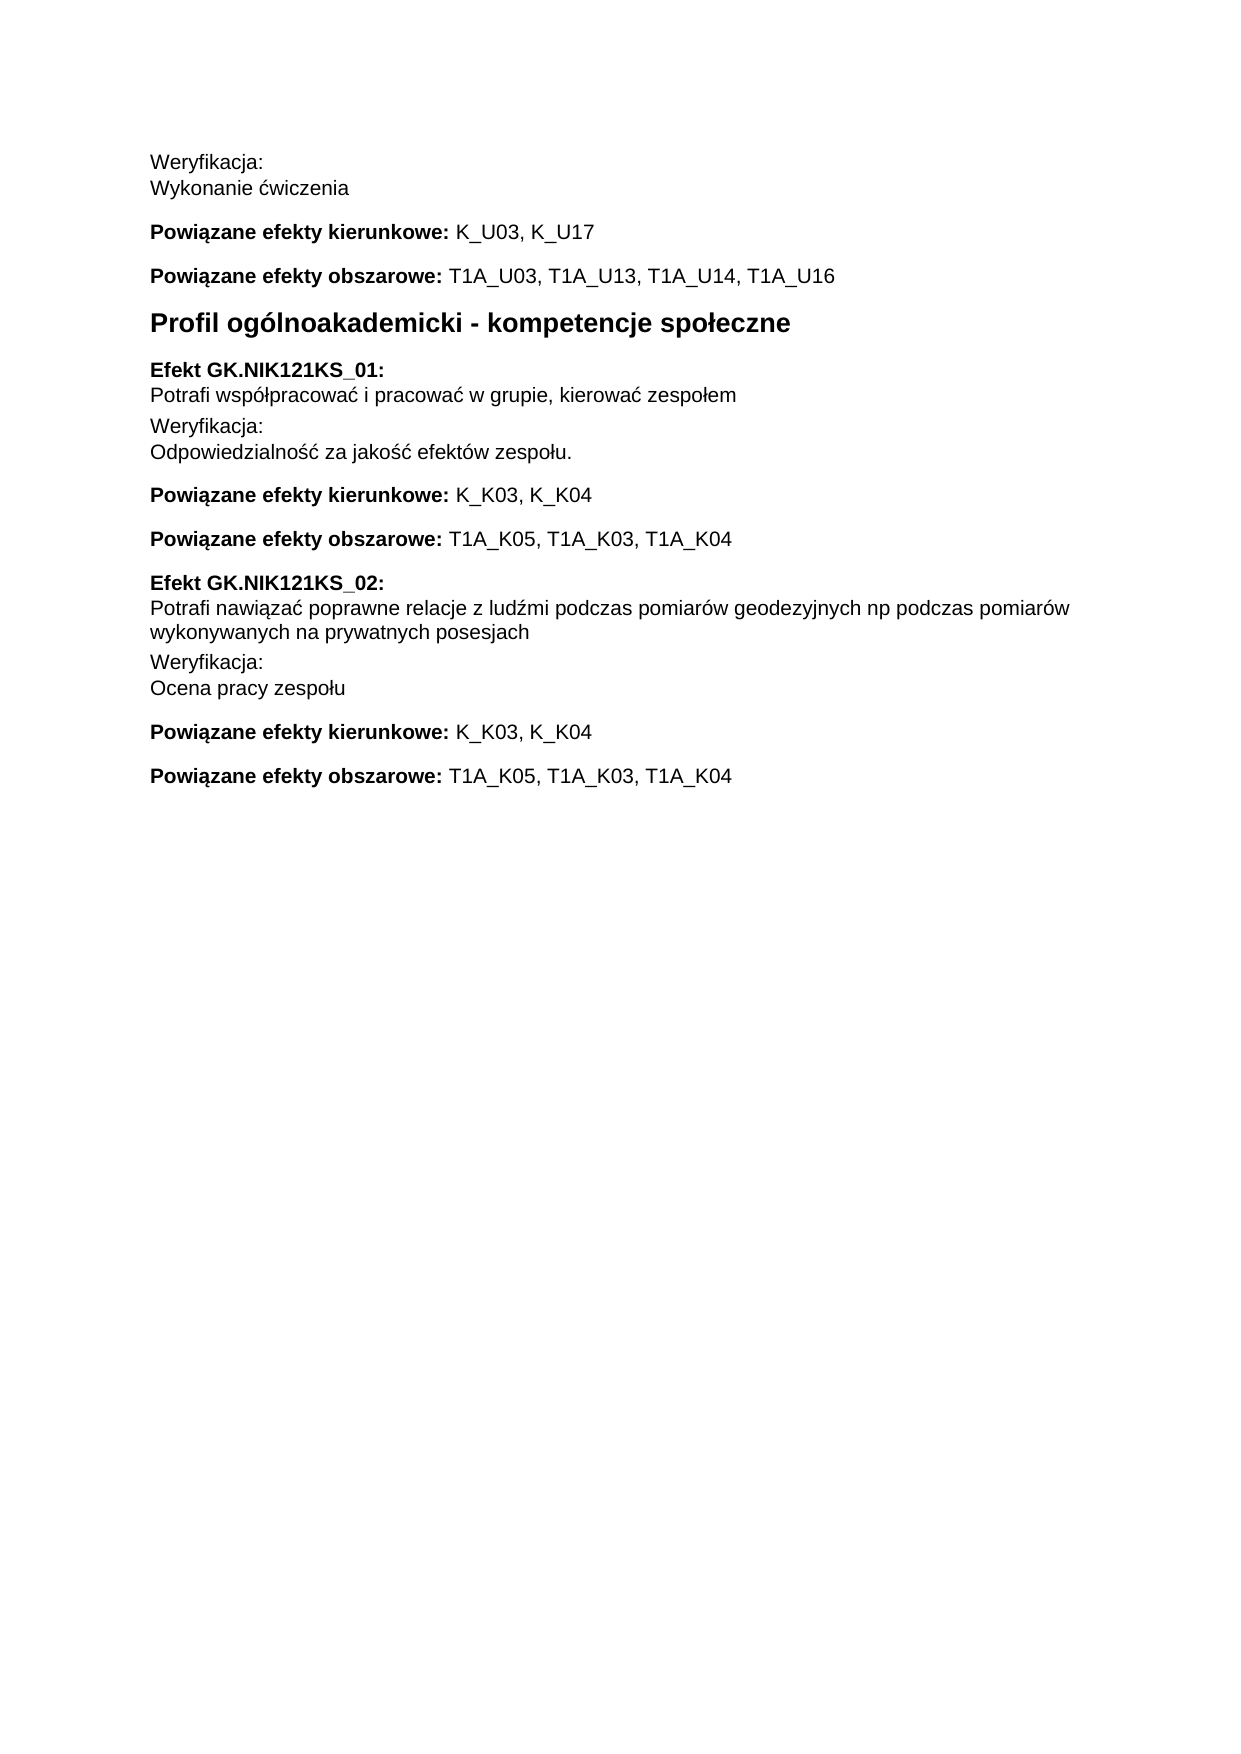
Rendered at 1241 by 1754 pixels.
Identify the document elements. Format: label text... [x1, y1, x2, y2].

text Efekt GK.NIK121KS_01: [150, 358, 1090, 382]
text Powiązane efekty obszarowe: T1A_K05, T1A_K03, T1A_K04 [150, 527, 1090, 551]
text Powiązane efekty kierunkowe: K_K03, K_K04 [150, 483, 1090, 507]
text Powiązane efekty kierunkowe: K_U03, K_U17 [150, 220, 1090, 244]
text Odpowiedzialność za jakość efektów zespołu. [150, 439, 1090, 463]
text Potrafi współpracować i pracować w grupie, kierować zespołem [150, 383, 1090, 407]
text Powiązane efekty obszarowe: T1A_U03, T1A_U13, T1A_U14, T1A_U16 [150, 263, 1090, 287]
text Potrafi nawiązać poprawne relacje z ludźmi podczas pomiarów geodezyjnych np podczas pomiarów wykonywanych na prywatnych posesjach [150, 596, 1090, 644]
text Ocena pracy zespołu [150, 676, 1090, 700]
text Weryfikacja: [150, 150, 1090, 174]
subtitle Profil ogólnoakademicki - kompetencje społeczne [150, 307, 1090, 338]
text Weryfikacja: [150, 413, 1090, 437]
text Powiązane efekty obszarowe: T1A_K05, T1A_K03, T1A_K04 [150, 763, 1090, 787]
text Efekt GK.NIK121KS_02: [150, 571, 1090, 595]
text Weryfikacja: [150, 650, 1090, 674]
text Powiązane efekty kierunkowe: K_K03, K_K04 [150, 720, 1090, 744]
text Wykonanie ćwiczenia [150, 176, 1090, 200]
